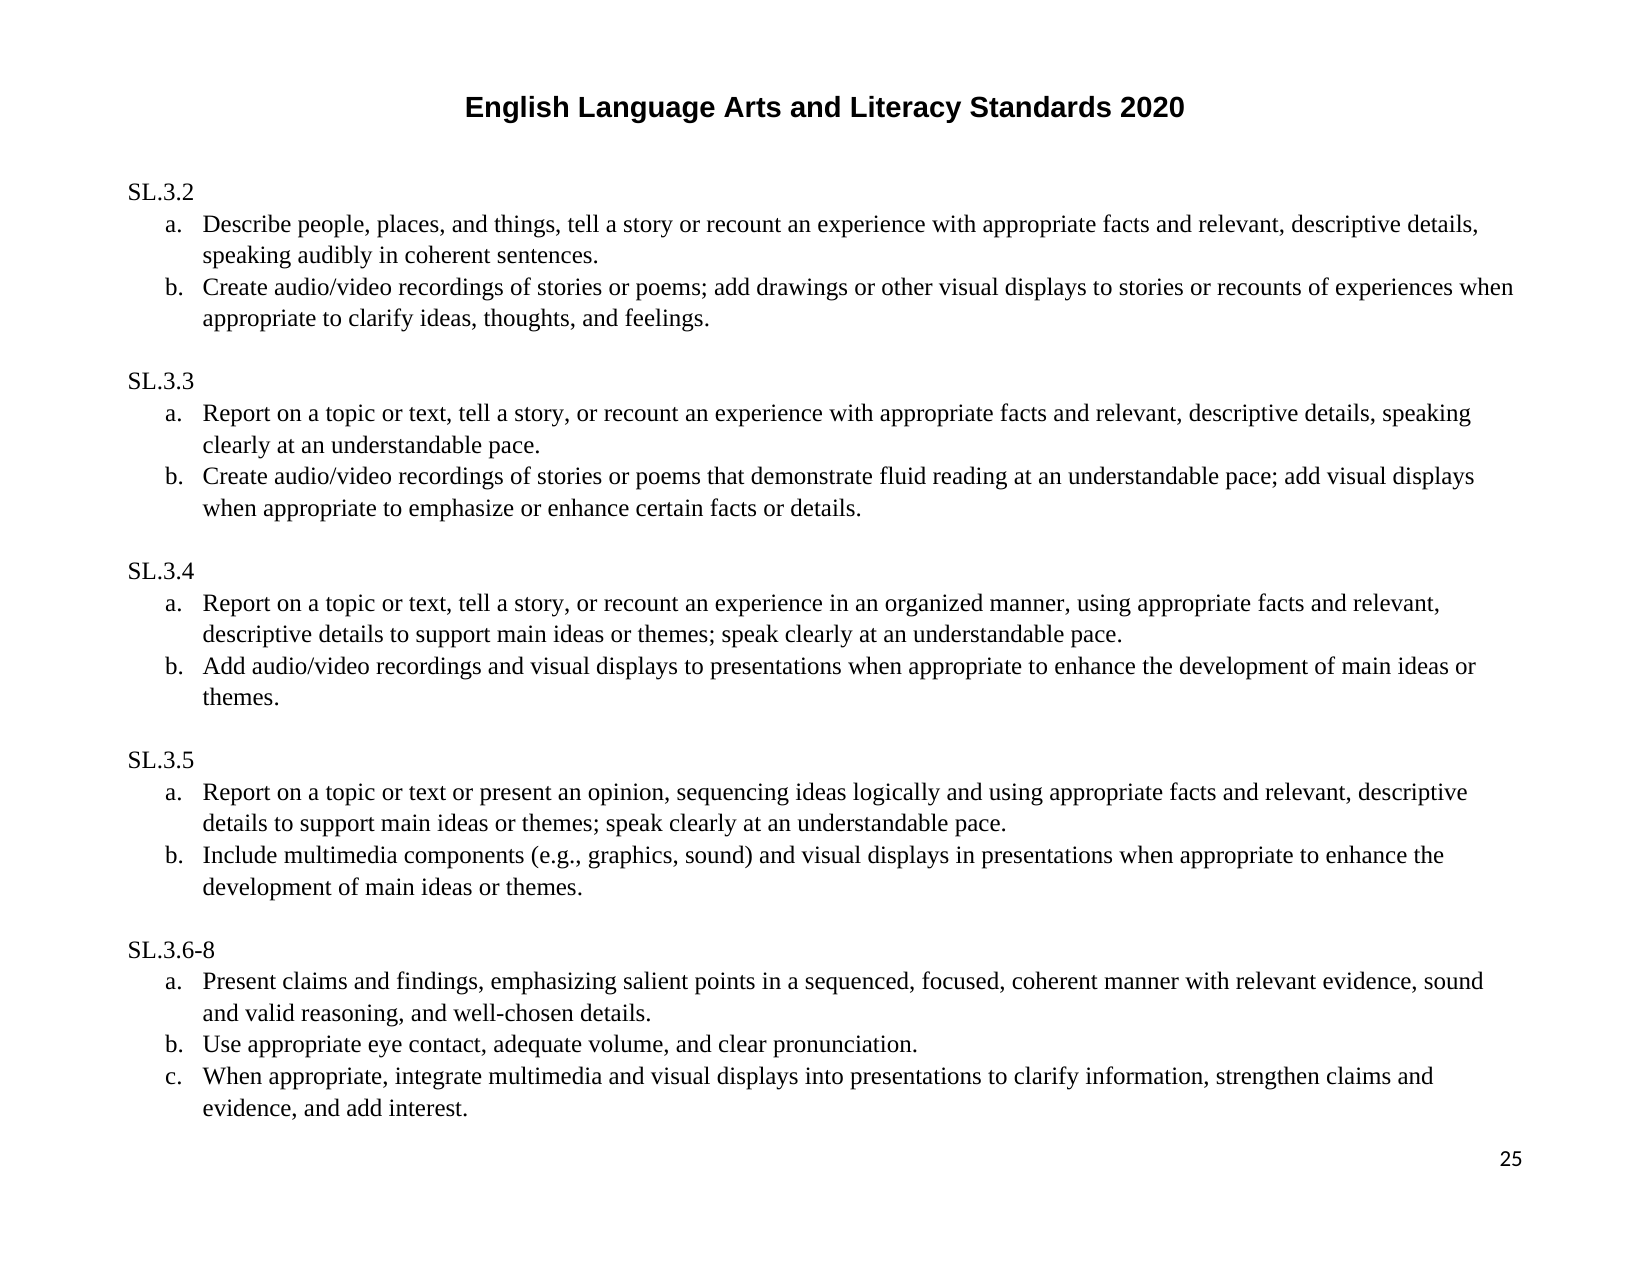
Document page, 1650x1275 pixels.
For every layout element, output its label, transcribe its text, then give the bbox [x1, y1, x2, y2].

text SL.3.4 [127, 556, 1522, 585]
text SL.3.6-8 [127, 935, 1522, 963]
list Report on a topic or text, tell a story, or recount an experience in an organized manner, using appropriate facts and relevant, descriptive details to support main ideas or themes; speak clearly at an understandable pace. [165, 588, 1522, 648]
list Use appropriate eye contact, adequate volume, and clear pronunciation. [165, 1029, 1522, 1058]
list Present claims and findings, emphasizing salient points in a sequenced, focused, coherent manner with relevant evidence, sound and valid reasoning, and well-chosen details. [165, 966, 1522, 1027]
list Report on a topic or text, tell a story, or recount an experience with appropriate facts and relevant, descriptive details, speaking clearly at an understandable pace. [165, 398, 1522, 458]
list Create audio/video recordings of stories or poems that demonstrate fluid reading at an understandable pace; add visual displays when appropriate to emphasize or enhance certain facts or details. [165, 461, 1522, 522]
list Include multimedia components (e.g., graphics, sound) and visual displays in presentations when appropriate to enhance the development of main ideas or themes. [165, 840, 1522, 900]
list When appropriate, integrate multimedia and visual displays into presentations to clarify information, strengthen claims and evidence, and add interest. [165, 1061, 1522, 1121]
text SL.3.5 [127, 745, 1522, 774]
list Create audio/video recordings of stories or poems; add drawings or other visual displays to stories or recounts of experiences when appropriate to clarify ideas, thoughts, and feelings. [165, 272, 1522, 332]
text SL.3.3 [127, 367, 1522, 395]
list Describe people, places, and things, tell a story or recount an experience with appropriate facts and relevant, descriptive details, speaking audibly in coherent sentences. [165, 209, 1522, 269]
list Add audio/video recordings and visual displays to presentations when appropriate to enhance the development of main ideas or themes. [165, 651, 1522, 711]
text SL.3.2 [127, 177, 1522, 206]
list Report on a topic or text or present an opinion, sequencing ideas logically and using appropriate facts and relevant, descriptive details to support main ideas or themes; speak clearly at an understandable pace. [165, 777, 1522, 837]
